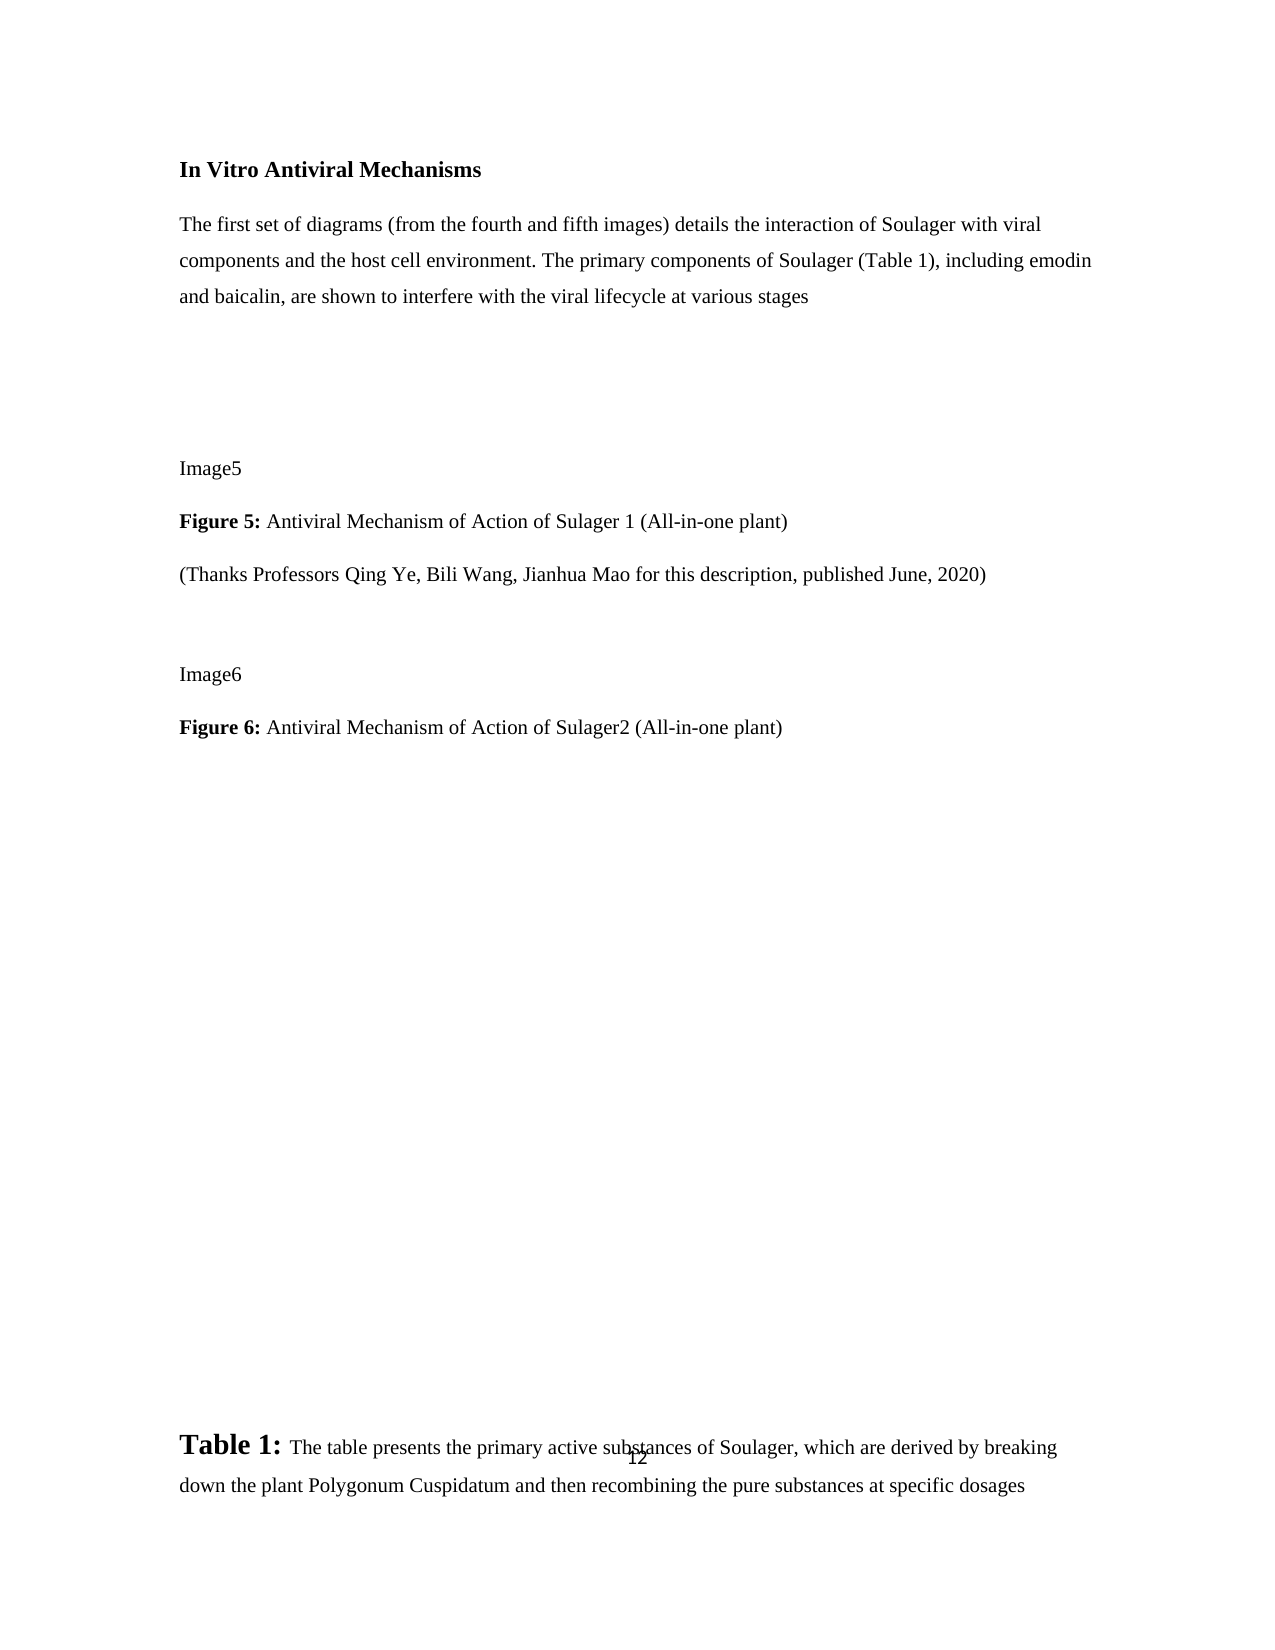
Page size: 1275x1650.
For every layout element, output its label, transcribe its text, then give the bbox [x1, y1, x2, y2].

text Image5 [179, 456, 1096, 480]
text Table 1: The table presents the primary active substances of Soulager, which are derived by breaking down the plant Polygonum Cuspidatum and then recombining the pure substances at specific dosages [179, 1427, 1096, 1497]
subtitle In Vitro Antiviral Mechanisms [179, 156, 1096, 183]
text Figure 5: Antiviral Mechanism of Action of Sulager 1 (All-in-one plant) [179, 509, 1096, 533]
text (Thanks Professors Qing Ye, Bili Wang, Jianhua Mao for this description, published June, 2020) [179, 562, 1096, 586]
text The first set of diagrams (from the fourth and fifth images) details the interaction of Soulager with viral components and the host cell environment. The primary components of Soulager (Table 1), including emodin and baicalin, are shown to interfere with the viral lifecycle at various stages [179, 212, 1096, 308]
text Figure 6: Antiviral Mechanism of Action of Sulager2 (All-in-one plant) [179, 715, 1096, 739]
text Image6 [179, 662, 1096, 686]
